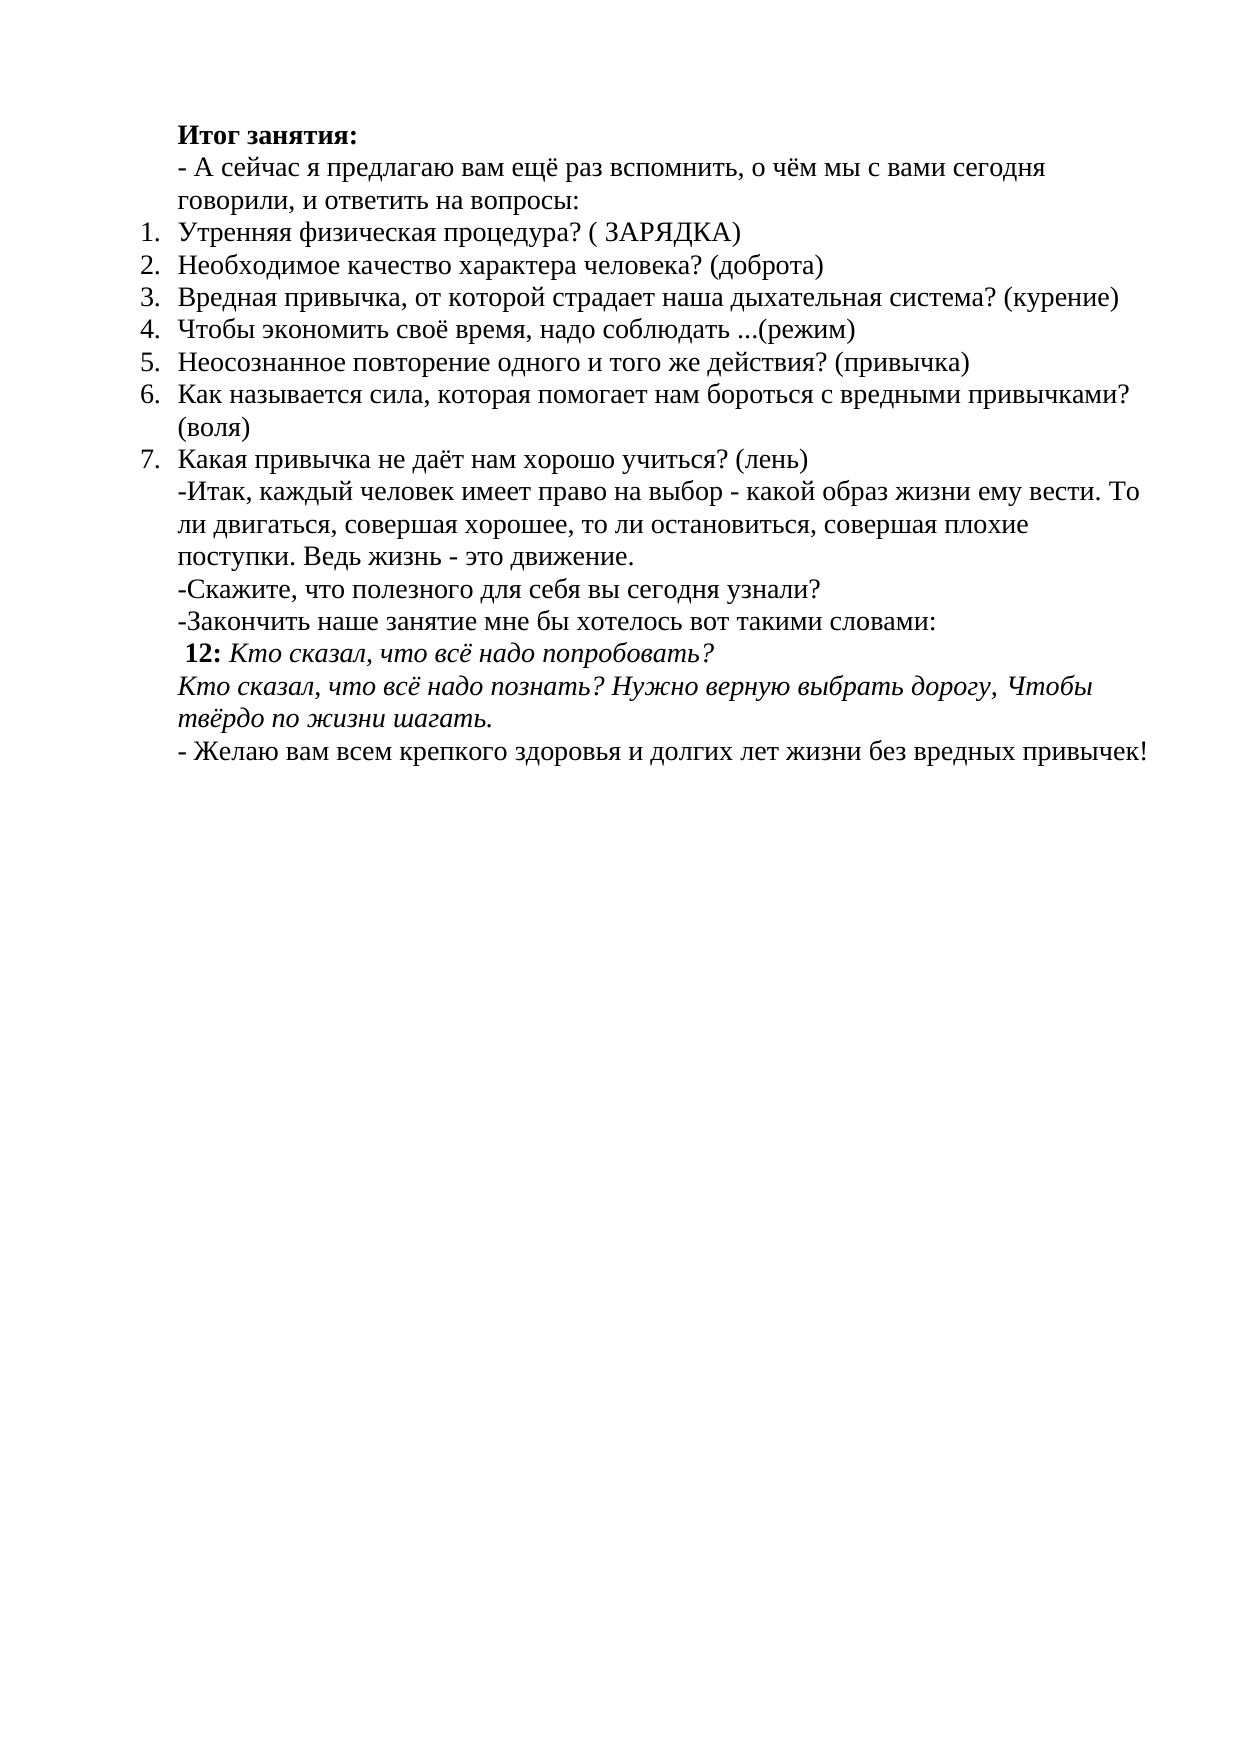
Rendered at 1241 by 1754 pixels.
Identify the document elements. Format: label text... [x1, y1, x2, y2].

list Какая привычка не даёт нам хорошо учиться? (лень) [140, 442, 1152, 474]
list Необходимое качество характера человека? (доброта) [140, 248, 1152, 280]
text -Скажите, что полезного для себя вы сегодня узнали? [177, 572, 1152, 604]
list Как называется сила, которая помогает нам бороться с вредными привычками? (воля) [140, 377, 1152, 442]
text 12: Кто сказал, что всё надо попробовать? Кто сказал, что всё надо познать? Нужно верную выбрать дорогу, Чтобы твёрдо по жизни шагать. - Желаю вам всем крепкого здоровья и долгих лет жизни без вредных привычек! [177, 636, 1152, 766]
text -Закончить наше занятие мне бы хотелось вот такими словами: [177, 604, 1152, 636]
list Неосознанное повторение одного и того же действия? (привычка) [140, 345, 1152, 377]
text Итог занятия: - А сейчас я предлагаю вам ещё раз вспомнить, о чём мы с вами сегодня говорили, и ответить на вопросы: [177, 118, 1152, 215]
list Чтобы экономить своё время, надо соблюдать ...(режим) [140, 312, 1152, 345]
text -Итак, каждый человек имеет право на выбор - какой образ жизни ему вести. То ли двигаться, совершая хорошее, то ли остановиться, совершая плохие поступки. Ведь жизнь - это движение. [177, 474, 1152, 572]
list Вредная привычка, от которой страдает наша дыхательная система? (курение) [140, 280, 1152, 312]
list Утренняя физическая процедура? ( ЗАРЯДКА) [140, 215, 1152, 248]
